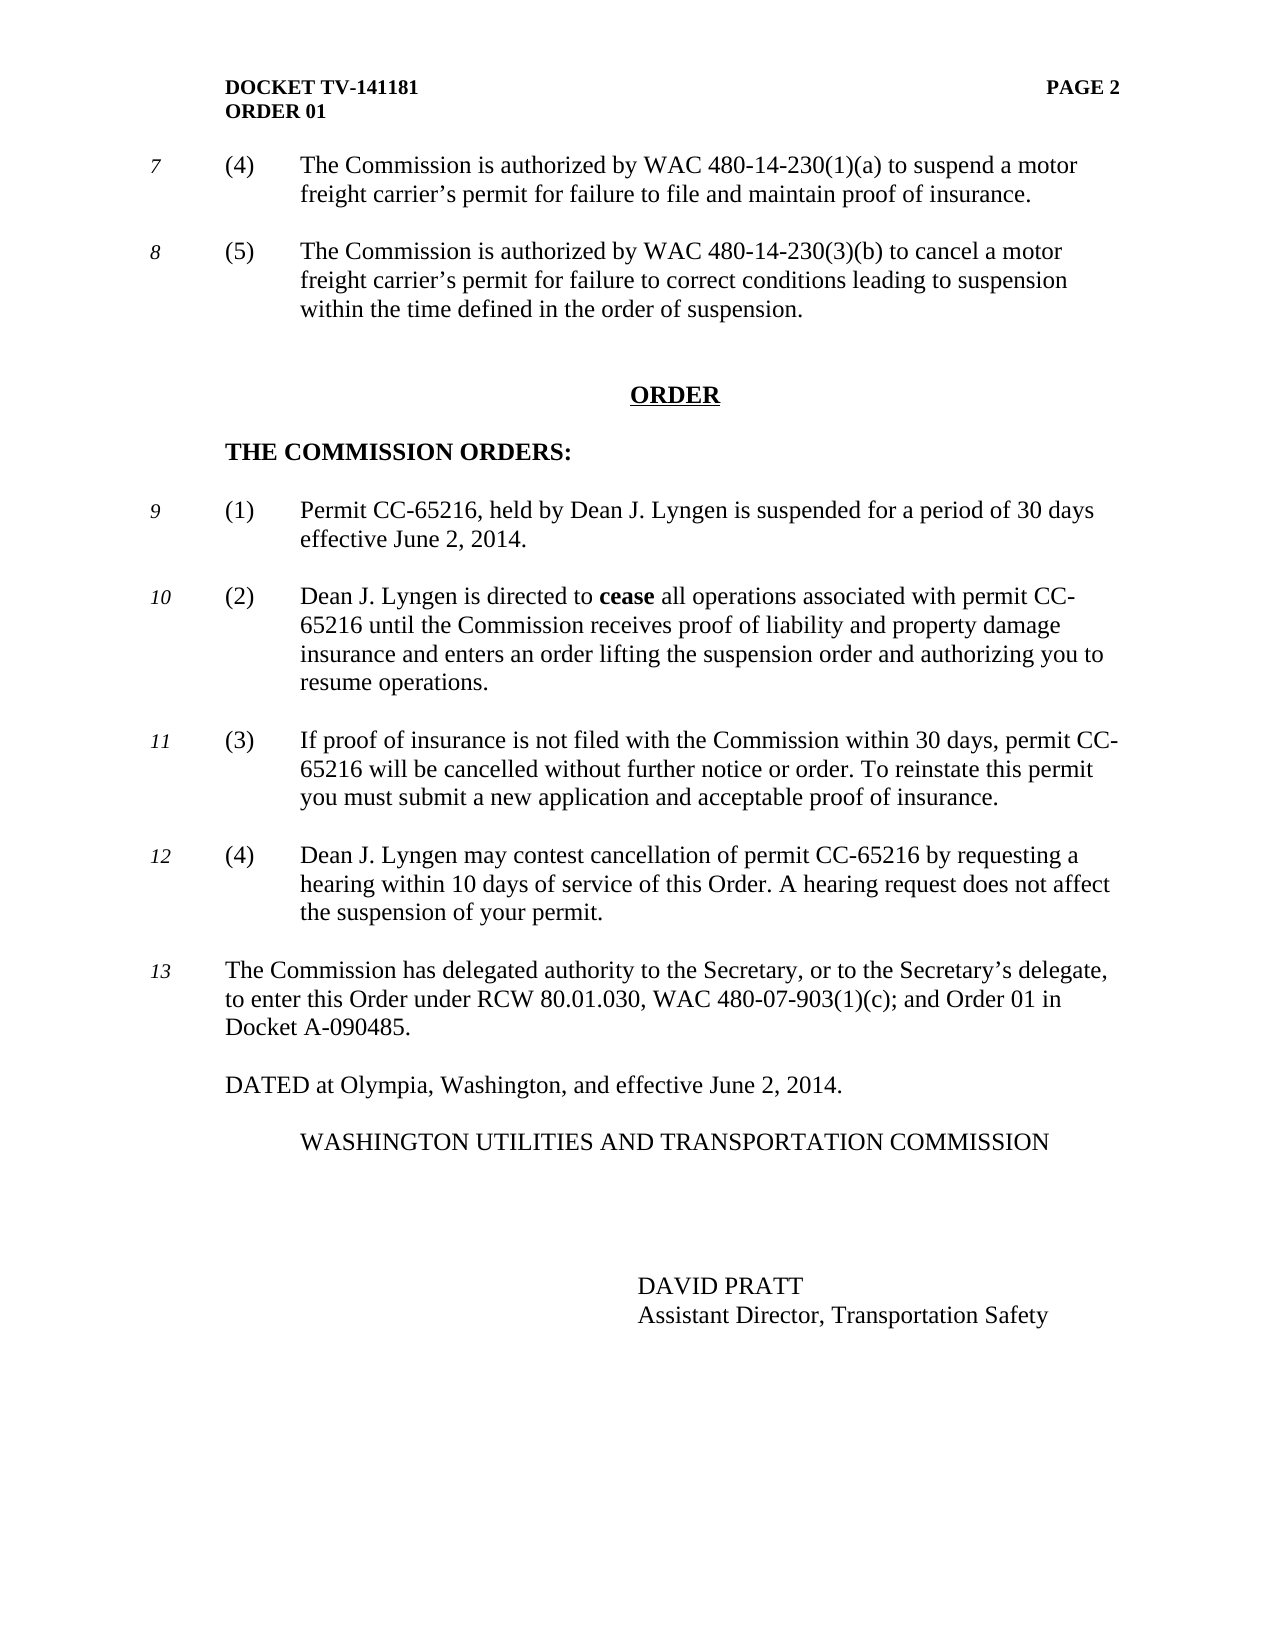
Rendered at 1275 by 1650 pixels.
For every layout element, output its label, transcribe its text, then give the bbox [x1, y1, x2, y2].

list (5) The Commission is authorized by WAC 480-14-230(3)(b) to cancel a motor freight carrier’s permit for failure to correct conditions leading to suspension within the time defined in the order of suspension. [150, 236, 1125, 322]
list (4) The Commission is authorized by WAC 480-14-230(1)(a) to suspend a motor freight carrier’s permit for failure to file and maintain proof of insurance. [150, 150, 1125, 207]
text Assistant Director, Transportation Safety [225, 1300, 1125, 1329]
text THE COMMISSION ORDERS: [225, 437, 1125, 466]
list The Commission has delegated authority to the Secretary, or to the Secretary’s delegate, to enter this Order under RCW 80.01.030, WAC 480-07-903(1)(c); and Order 01 in Docket A-090485. [150, 955, 1125, 1041]
list (1) Permit CC-65216, held by Dean J. Lyngen is suspended for a period of 30 days effective June 2, 2014. [150, 495, 1125, 552]
list (4) Dean J. Lyngen may contest cancellation of permit CC-65216 by requesting a hearing within 10 days of service of this Order. A hearing request does not affect the suspension of your permit. [150, 840, 1125, 926]
text DAVID PRATT [225, 1271, 1125, 1300]
text ORDER [225, 380, 1125, 409]
list (2) Dean J. Lyngen is directed to cease all operations associated with permit CC-65216 until the Commission receives proof of liability and property damage insurance and enters an order lifting the suspension order and authorizing you to resume operations. [150, 581, 1125, 696]
subtitle UTILITIES AND TRANSPORTATION COMMISSION [225, 1127, 1125, 1156]
list (3) If proof of insurance is not filed with the Commission within 30 days, permit CC-65216 will be cancelled without further notice or order. To reinstate this permit you must submit a new application and acceptable proof of insurance. [150, 725, 1125, 811]
text DATED at Olympia, Washington, and effective June 2, 2014. [225, 1070, 1125, 1099]
